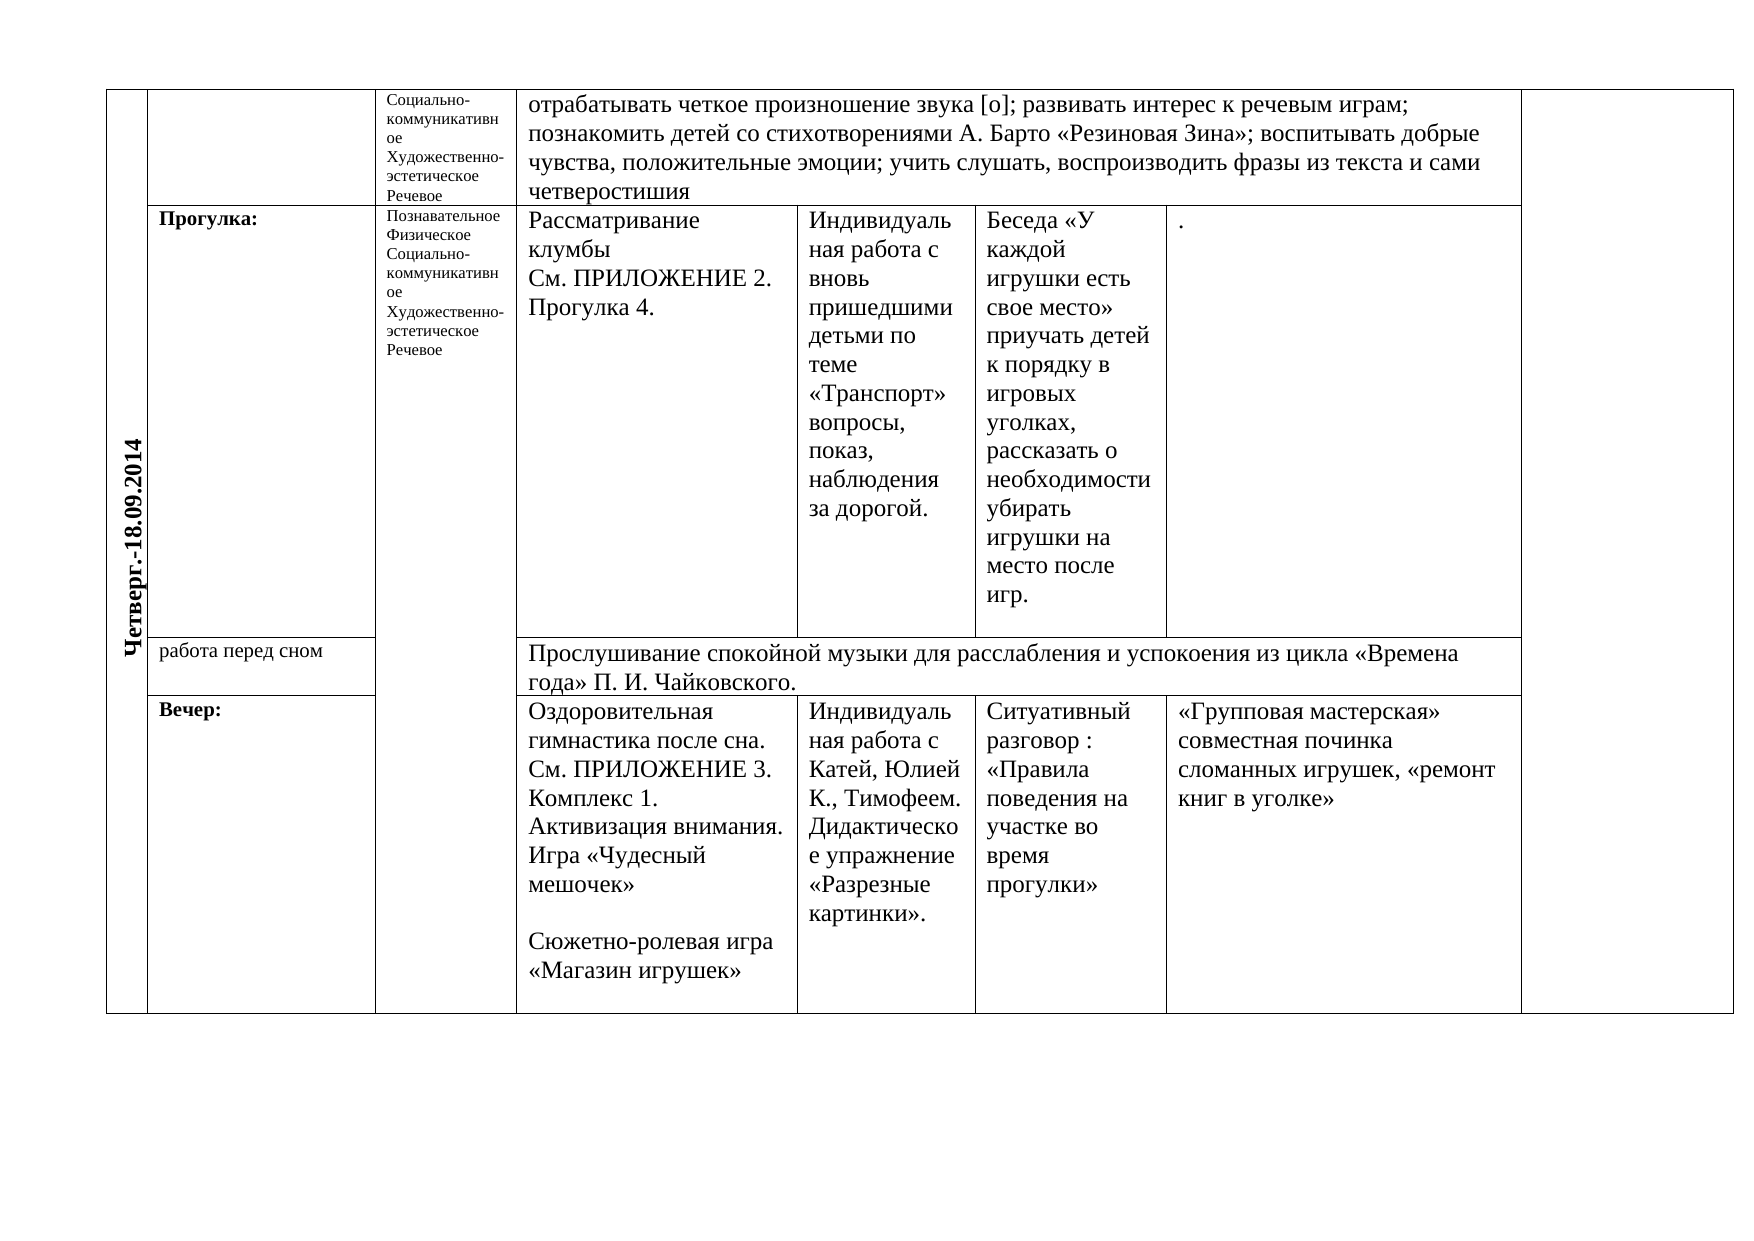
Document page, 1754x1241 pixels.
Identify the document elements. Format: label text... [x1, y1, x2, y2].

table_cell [517, 90, 1521, 204]
table_cell Прогулка: [148, 206, 375, 637]
table_cell Познавательное Физическое Социально-коммуникативное Художественно-эстетическое Речевое [376, 206, 516, 1013]
table_cell Прослушивание спокойной музыки для расслабления и успокоения из цикла «Времена года» П. И. Чайковского. [517, 638, 1521, 695]
table_cell Беседа «У каждой игрушки есть свое место» приучать детей к порядку в игровых уголках, рассказать о необходимости убирать игрушки на место после игр. [976, 206, 1166, 637]
table_cell «Групповая мастерская» совместная починка сломанных игрушек, «ремонт книг в уголке» [1167, 696, 1521, 1013]
table_cell . [1167, 206, 1521, 637]
table_cell Рассматривание клумбы См. ПРИЛОЖЕНИЕ 2. Прогулка 4. [517, 206, 797, 637]
table_cell Ситуативный разговор : «Правила поведения на участке во время прогулки» [976, 696, 1166, 1013]
table_cell Оздоровительная гимнастика после сна. См. ПРИЛОЖЕНИЕ 3. Комплекс 1. Активизация внимания. Игра «Чудесный мешочек» Сюжетно-ролевая игра «Магазин игрушек» [517, 696, 797, 1013]
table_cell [376, 90, 516, 204]
table_cell Индивидуальная работа с Катей, Юлией К., Тимофеем. Дидактическое упражнение «Разрезные картинки». [798, 696, 975, 1013]
table_cell Индивидуальная работа с вновь пришедшими детьми по теме «Транспорт» вопросы, показ, наблюдения за дорогой. [798, 206, 975, 637]
table_cell Вечер: [148, 696, 375, 1013]
table_cell работа перед сном [148, 638, 375, 695]
